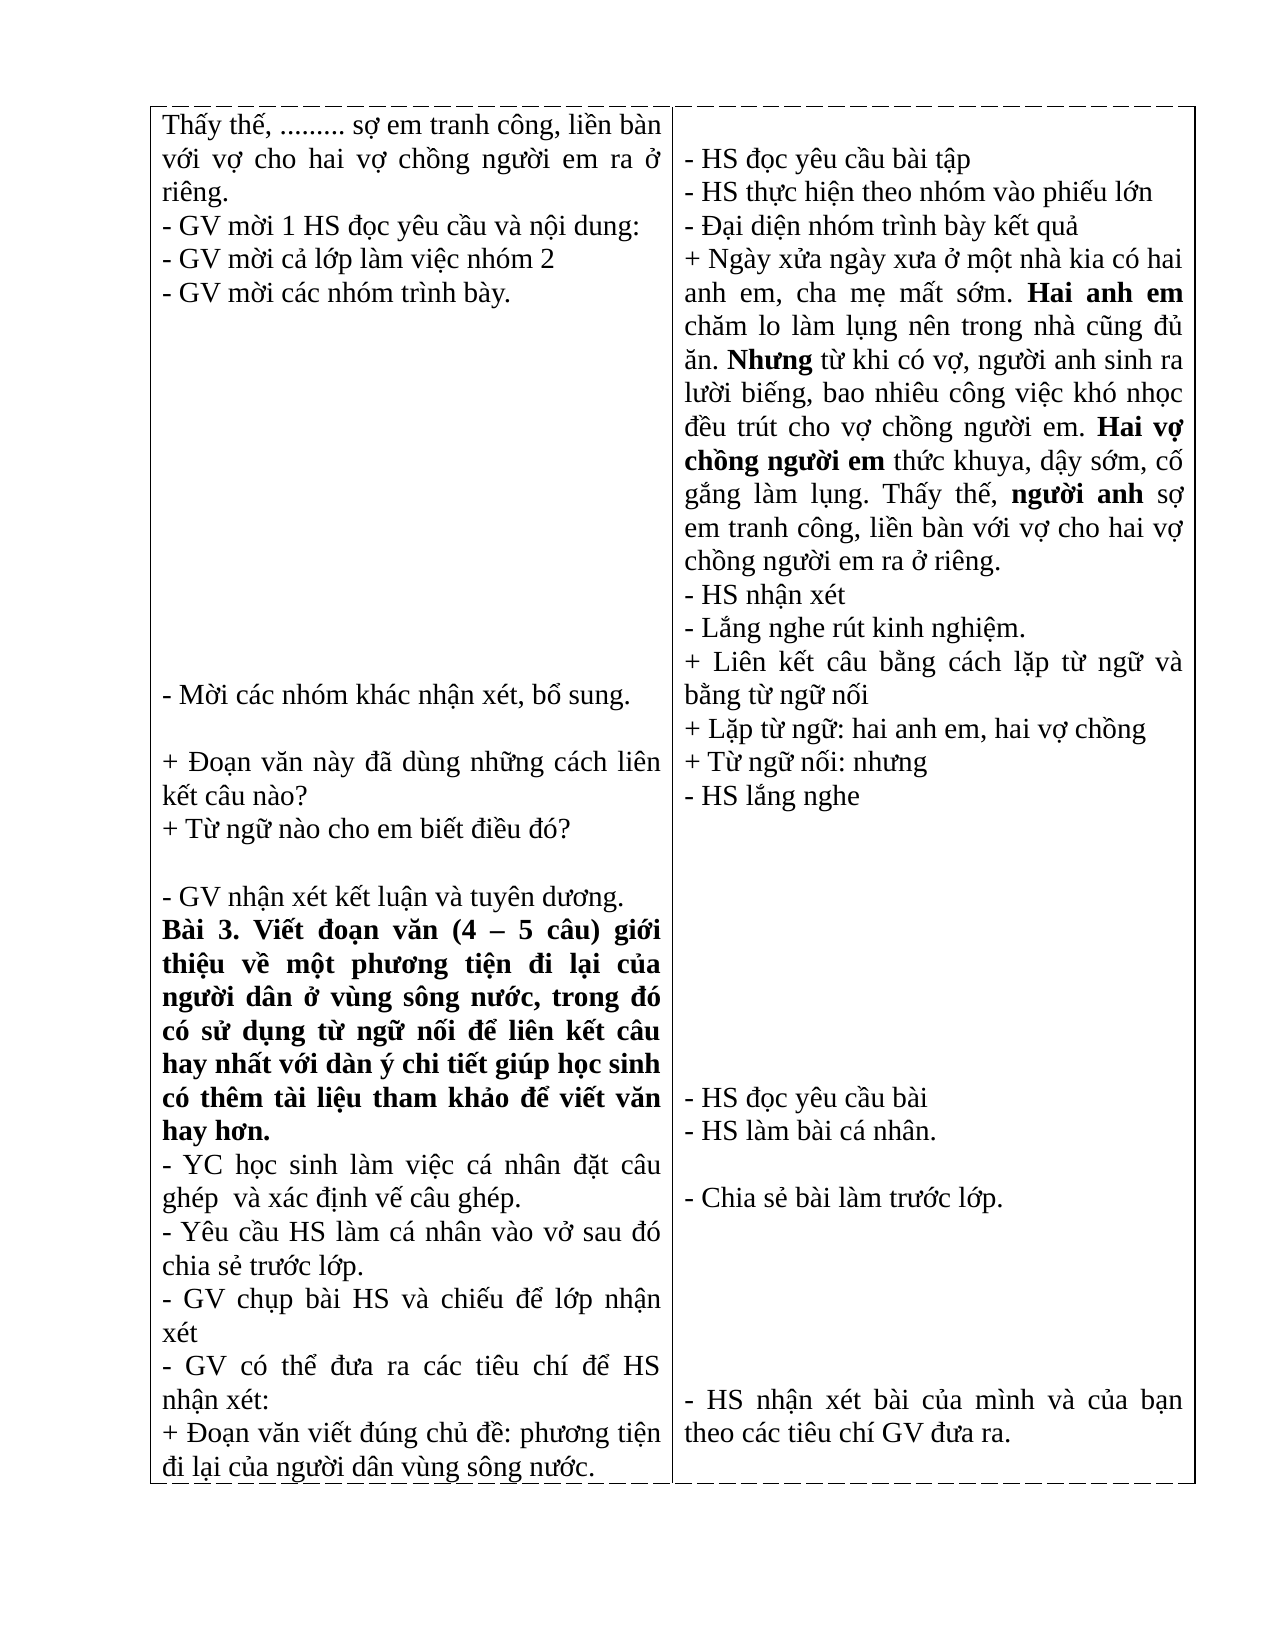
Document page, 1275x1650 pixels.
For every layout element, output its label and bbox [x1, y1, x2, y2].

table_cell [673, 106, 1194, 1482]
table_cell [151, 106, 673, 1482]
